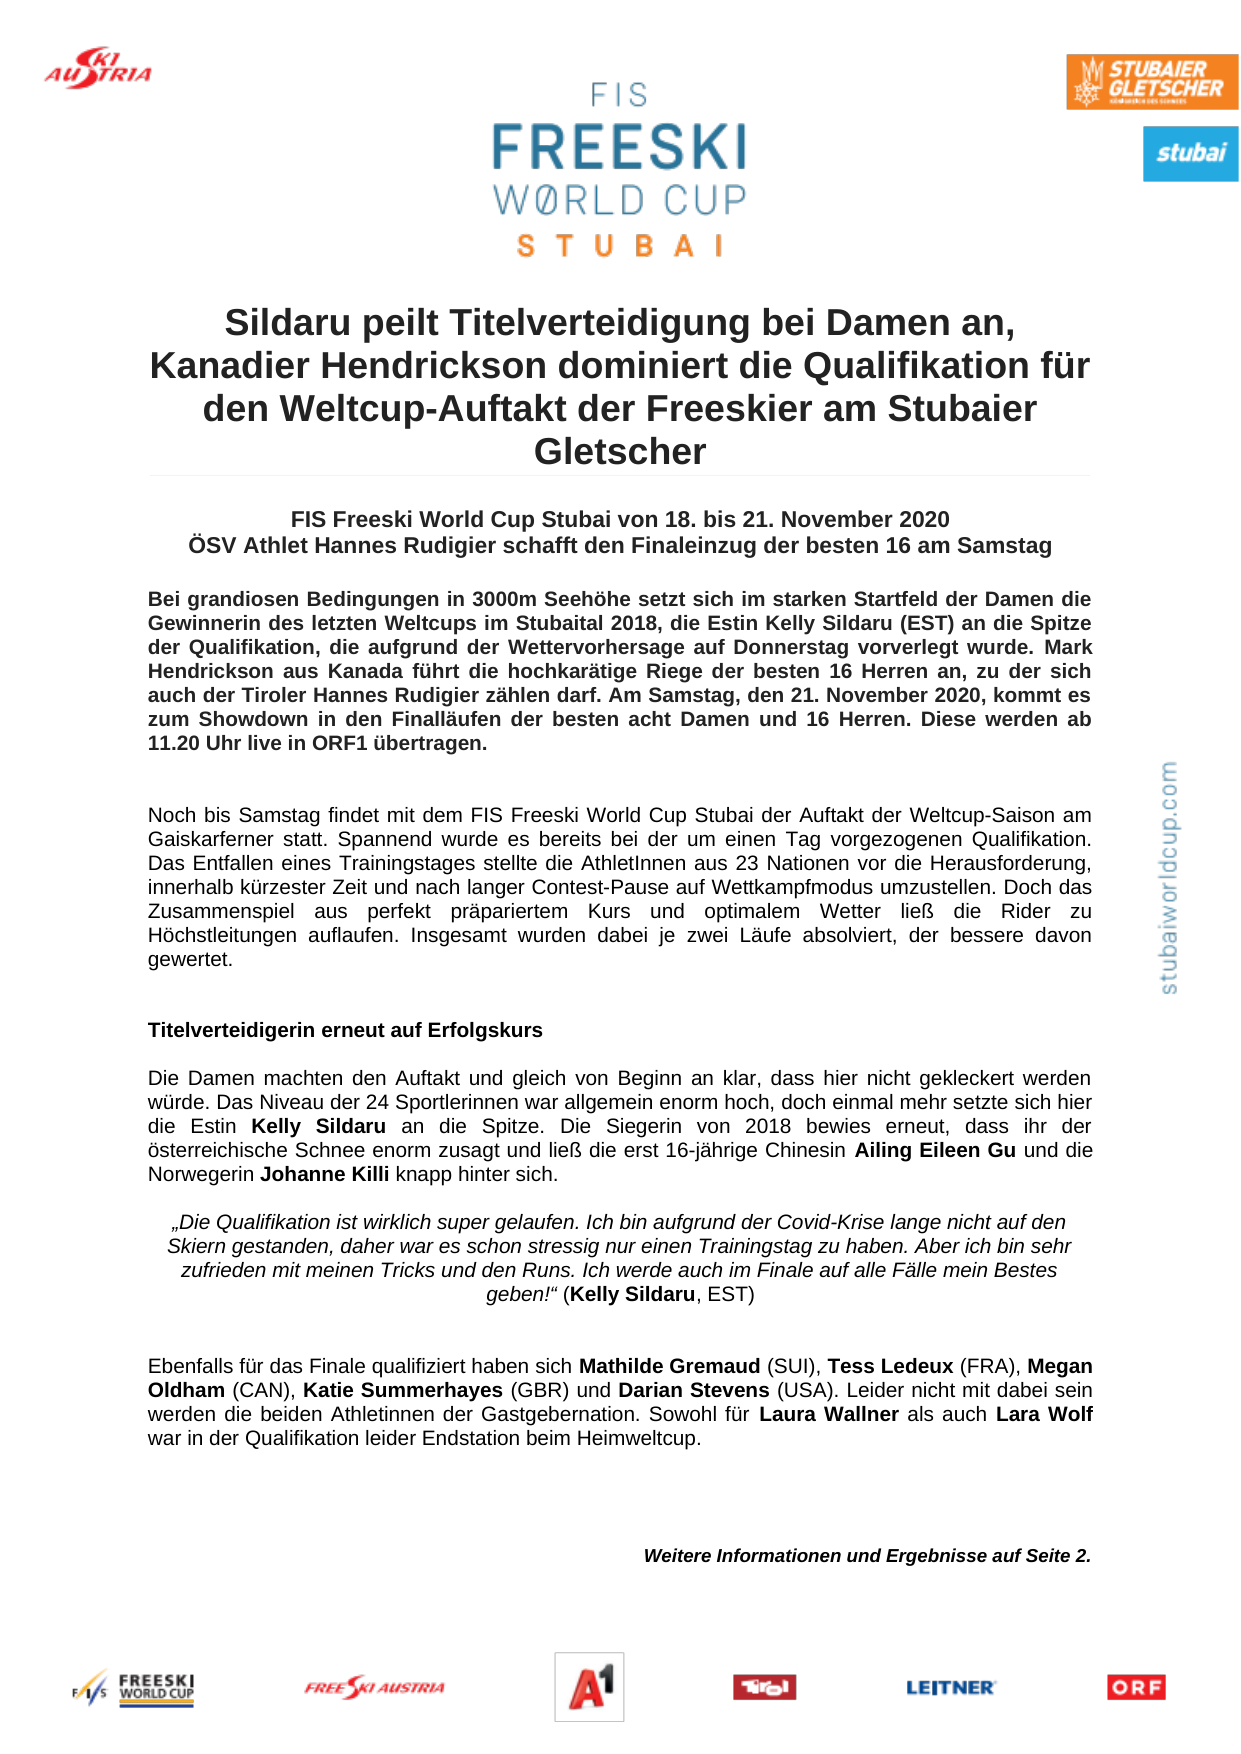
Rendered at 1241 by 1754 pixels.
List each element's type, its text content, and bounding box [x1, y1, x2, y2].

text FIS Freeski World Cup Stubai von 18. bis 21. November 2020 [148, 506, 1093, 532]
text Ebenfalls für das Finale qualifiziert haben sich Mathilde Gremaud (SUI), Tess Ledeux (FRA), Megan Oldham (CAN), Katie Summerhayes (GBR) und Darian Stevens (USA). Leider nicht mit dabei sein werden die beiden Athletinnen der Gastgebernation. Sowohl für Laura Wallner als auch Lara Wolf war in der Qualifikation leider Endstation beim Heimweltcup. [148, 1354, 1093, 1449]
text Die Damen machten den Auftakt und gleich von Beginn an klar, dass hier nicht gekleckert werden würde. Das Niveau der 24 Sportlerinnen war allgemein enorm hoch, doch einmal mehr setzte sich hier die Estin Kelly Sildaru an die Spitze. Die Siegerin von 2018 bewies erneut, dass ihr der österreichische Schnee enorm zusagt und ließ die erst 16-jährige Chinesin Ailing Eileen Gu und die Norwegerin Johanne Killi knapp hinter sich. [148, 1066, 1093, 1186]
text Bei grandiosen Bedingungen in 3000m Seehöhe setzt sich im starken Startfeld der Damen die Gewinnerin des letzten Weltcups im Stubaital 2018, die Estin Kelly Sildaru (EST) an die Spitze der Qualifikation, die aufgrund der Wettervorhersage auf Donnerstag vorverlegt wurde. Mark Hendrickson aus Kanada führt die hochkarätige Riege der besten 16 Herren an, zu der sich auch der Tiroler Hannes Rudigier zählen darf. Am Samstag, den 21. November 2020, kommt es zum Showdown in den Finalläufen der besten acht Damen und 16 Herren. Diese werden ab 11.20 Uhr live in ORF1 übertragen. [148, 587, 1093, 755]
text ÖSV Athlet Hannes Rudigier schafft den Finaleinzug der besten 16 am Samstag [148, 532, 1093, 558]
text „Die Qualifikation ist wirklich super gelaufen. Ich bin aufgrund der Covid-Krise lange nicht auf den Skiern gestanden, daher war es schon stressig nur einen Trainingstag zu haben. Aber ich bin sehr zufrieden mit meinen Tricks und den Runs. Ich werde auch im Finale auf alle Fälle mein Bestes geben!“ (Kelly Sildaru, EST) [148, 1210, 1093, 1306]
text Noch bis Samstag findet mit dem FIS Freeski World Cup Stubai der Auftakt der Weltcup-Saison am Gaiskarferner statt. Spannend wurde es bereits bei der um einen Tag vorgezogenen Qualifikation. Das Entfallen eines Trainingstages stellte die AthletInnen aus 23 Nationen vor die Herausforderung, innerhalb kürzester Zeit und nach langer Contest-Pause auf Wettkampfmodus umzustellen. Doch das Zusammenspiel aus perfekt präpariertem Kurs und optimalem Wetter ließ die Rider zu Höchstleitungen auflaufen. Insgesamt wurden dabei je zwei Läufe absolviert, der bessere davon gewertet. [148, 803, 1093, 970]
text Sildaru peilt Titelverteidigung bei Damen an, Kanadier Hendrickson dominiert die Qualifikation für den Weltcup-Auftakt der Freeskier am Stubaier Gletscher [148, 300, 1093, 473]
text Titelverteidigerin erneut auf Erfolgskurs [148, 1018, 1093, 1042]
text Weitere Informationen und Ergebnisse auf Seite 2. [148, 1545, 1093, 1567]
